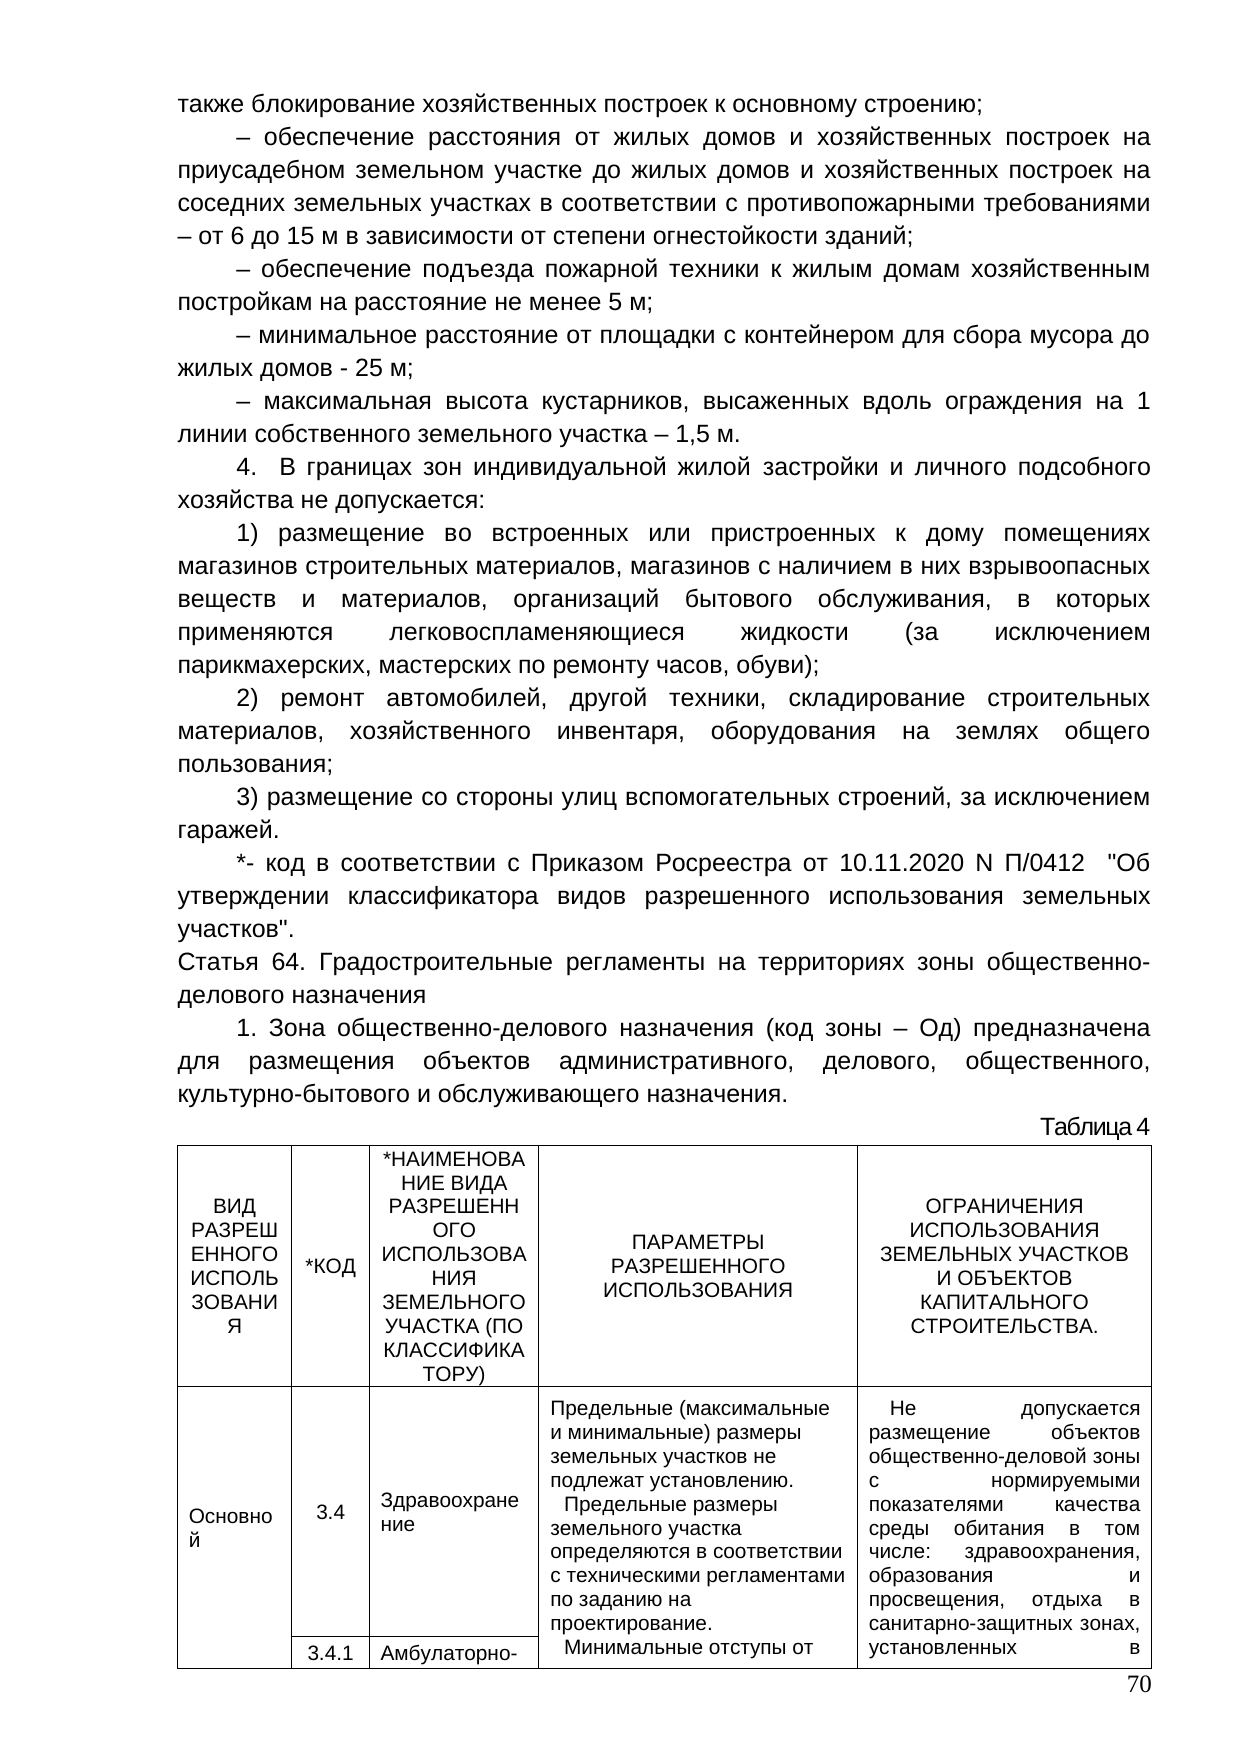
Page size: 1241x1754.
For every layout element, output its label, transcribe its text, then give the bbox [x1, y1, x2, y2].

text – обеспечение расстояния от жилых домов и хозяйственных построек на приусадебном земельном участке до жилых домов и хозяйственных построек на соседних земельных участках в соответствии с противопожарными требованиями – от 6 до 15 м в зависимости от степени огнестойкости зданий; [177, 122, 1152, 249]
text 3) размещение со стороны улиц вспомогательных строений, за исключением гаражей. [177, 782, 1152, 844]
list Таблица 4 [354, 1112, 1152, 1141]
table_cell 3.4.1 [292, 1637, 369, 1668]
table_header ПАРАМЕТРЫ РАЗРЕШЕННОГО ИСПОЛЬЗОВАНИЯ [539, 1146, 857, 1386]
text *- код в соответствии с Приказом Росреестра от 10.11.2020 N П/0412 "Об утверждении классификатора видов разрешенного использования земельных участков". [177, 848, 1152, 943]
text – обеспечение подъезда пожарной техники к жилым домам хозяйственным постройкам на расстояние не менее 5 м; [177, 254, 1152, 316]
subtitle Статья 64. Градостроительные регламенты на территориях зоны общественно-делового назначения [177, 947, 1152, 1009]
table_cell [370, 1637, 538, 1668]
text 4. В границах зон индивидуальной жилой застройки и личного подсобного хозяйства не допускается: [177, 452, 1152, 514]
text 2) ремонт автомобилей, другой техники, складирование строительных материалов, хозяйственного инвентаря, оборудования на землях общего пользования; [177, 683, 1152, 778]
table_header ОГРАНИЧЕНИЯ ИСПОЛЬЗОВАНИЯ ЗЕМЕЛЬНЫХ УЧАСТКОВ И ОБЪЕКТОВ КАПИТАЛЬНОГО СТРОИТЕЛЬСТВА. [858, 1146, 1151, 1386]
table_header ВИД РАЗРЕШЕННОГО ИСПОЛЬЗОВАНИЯ [178, 1146, 291, 1386]
table_header *НАИМЕНОВАНИЕ ВИДА РАЗРЕШЕННОГО ИСПОЛЬЗОВАНИЯ ЗЕМЕЛЬНОГО УЧАСТКА (ПО КЛАССИФИКАТОРУ) [370, 1146, 538, 1386]
table_cell 3.4 [292, 1387, 369, 1636]
table_cell Основной [178, 1387, 291, 1668]
text – минимальное расстояние от площадки с контейнером для сбора мусора до жилых домов - 25 м; [177, 320, 1152, 382]
table_header *КОД [292, 1146, 369, 1386]
text 1. Зона общественно-делового назначения (код зоны – Од) предназначена для размещения объектов административного, делового, общественного, культурно-бытового и обслуживающего назначения. [177, 1013, 1152, 1108]
text – максимальная высота кустарников, высаженных вдоль ограждения на 1 линии собственного земельного участка – 1,5 м. [177, 386, 1152, 448]
text 1) размещение во встроенных или пристроенных к дому помещениях магазинов строительных материалов, магазинов с наличием в них взрывоопасных веществ и материалов, организаций бытового обслуживания, в которых применяются легковоспламеняющиеся жидкости (за исключением парикмахерских, мастерских по ремонту часов, обуви); [177, 518, 1152, 679]
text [177, 89, 1152, 117]
table_cell Предельные (максимальные и минимальные) размеры земельных участков не подлежат установлению. Предельные размеры земельного участка определяются в соответствии с техническими регламентами по заданию на проектирование. Минимальные отступы от границ земельного участка в целях определения места допустимого размещения объекта – 6м Предельное количество этажей –3 Максимальный процент застройки в границах земельного участка не подлежит установлению. Максимальный процент застройки в границах земельного участка определяются в соответствии с Местными нормативами градостроительного проектирования Большекосульского сельсовета. [539, 1387, 857, 1668]
table_cell Здравоохранение [370, 1387, 538, 1636]
table_cell Не допускается размещение объектов общественно-деловой зоны с нормируемыми показателями качества среды обитания в том числе: здравоохранения, образования и просвещения, отдыха в санитарно-защитных зонах, установленных в предусмотренном действующим законодательством порядке. Не допускается размещение объектов, требующих установления санитарно-защитных зон. Требуется соблюдение режима ограничения в пределах охранных зон объектов инженерной инфраструктуры, в том числе ЗСО источников и сетей питьевого водоснабжения согласно нормативным требованиям технических регламентов. Требуется соблюдение ограничений пользование ЗУ и ОКС при осуществлении публичного сервитута Не допускается участки детских дошкольных примыкать непосредственно к магистральным улицам. [858, 1387, 1151, 1668]
